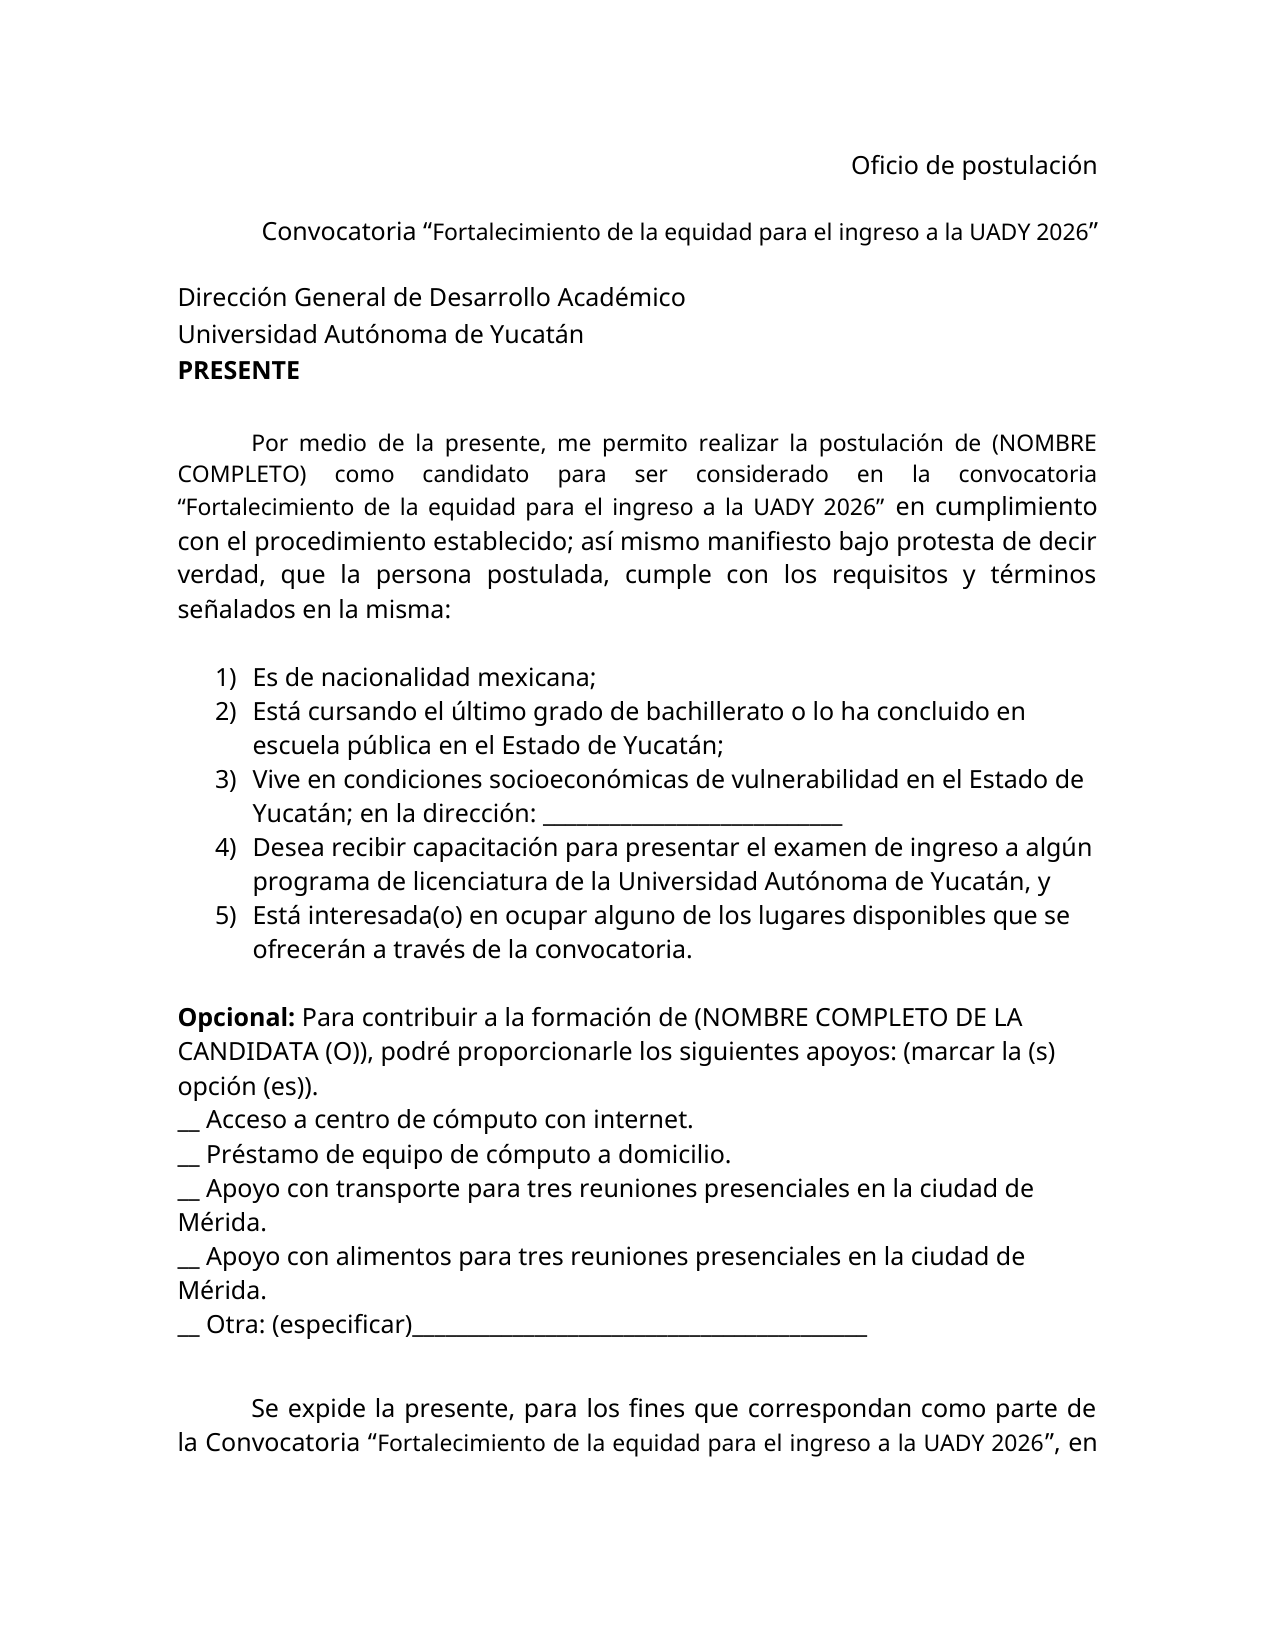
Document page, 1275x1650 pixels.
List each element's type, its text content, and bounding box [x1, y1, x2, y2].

text __ Préstamo de equipo de cómputo a domicilio. [177, 1136, 1098, 1170]
list Es de nacionalidad mexicana; [215, 659, 1098, 693]
text __ Apoyo con alimentos para tres reuniones presenciales en la ciudad de Mérida. [177, 1238, 1098, 1307]
text Por medio de la presente, me permito realizar la postulación de (NOMBRE COMPLETO) como candidato para ser considerado en la convocatoria “Fortalecimiento de la equidad para el ingreso a la UADY 2026” en cumplimiento con el procedimiento establecido; así mismo manifiesto bajo protesta de decir verdad, que la persona postulada, cumple con los requisitos y términos señalados en la misma: [177, 427, 1098, 625]
list Está cursando el último grado de bachillerato o lo ha concluido en escuela pública en el Estado de Yucatán; [215, 693, 1098, 762]
text __ Acceso a centro de cómputo con internet. [177, 1102, 1098, 1136]
text Opcional: Para contribuir a la formación de (NOMBRE COMPLETO DE LA CANDIDATA (O)), podré proporcionarle los siguientes apoyos: (marcar la (s) opción (es)). [177, 1000, 1098, 1102]
text PRESENTE [177, 353, 1098, 387]
text Convocatoria “Fortalecimiento de la equidad para el ingreso a la UADY 2026” [177, 213, 1098, 248]
text Dirección General de Desarrollo Académico [177, 279, 1098, 313]
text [177, 1391, 1098, 1459]
text Oficio de postulación [177, 148, 1098, 182]
list Vive en condiciones socioeconómicas de vulnerabilidad en el Estado de Yucatán; en la dirección: ___________________________ [215, 762, 1098, 830]
list Desea recibir capacitación para presentar el examen de ingreso a algún programa de licenciatura de la Universidad Autónoma de Yucatán, y [215, 830, 1098, 898]
text __ Apoyo con transporte para tres reuniones presenciales en la ciudad de Mérida. [177, 1170, 1098, 1238]
text Universidad Autónoma de Yucatán [177, 316, 1098, 350]
text __ Otra: (especificar)_________________________________________ [177, 1307, 1098, 1341]
list Está interesada(o) en ocupar alguno de los lugares disponibles que se ofrecerán a través de la convocatoria. [215, 898, 1098, 966]
